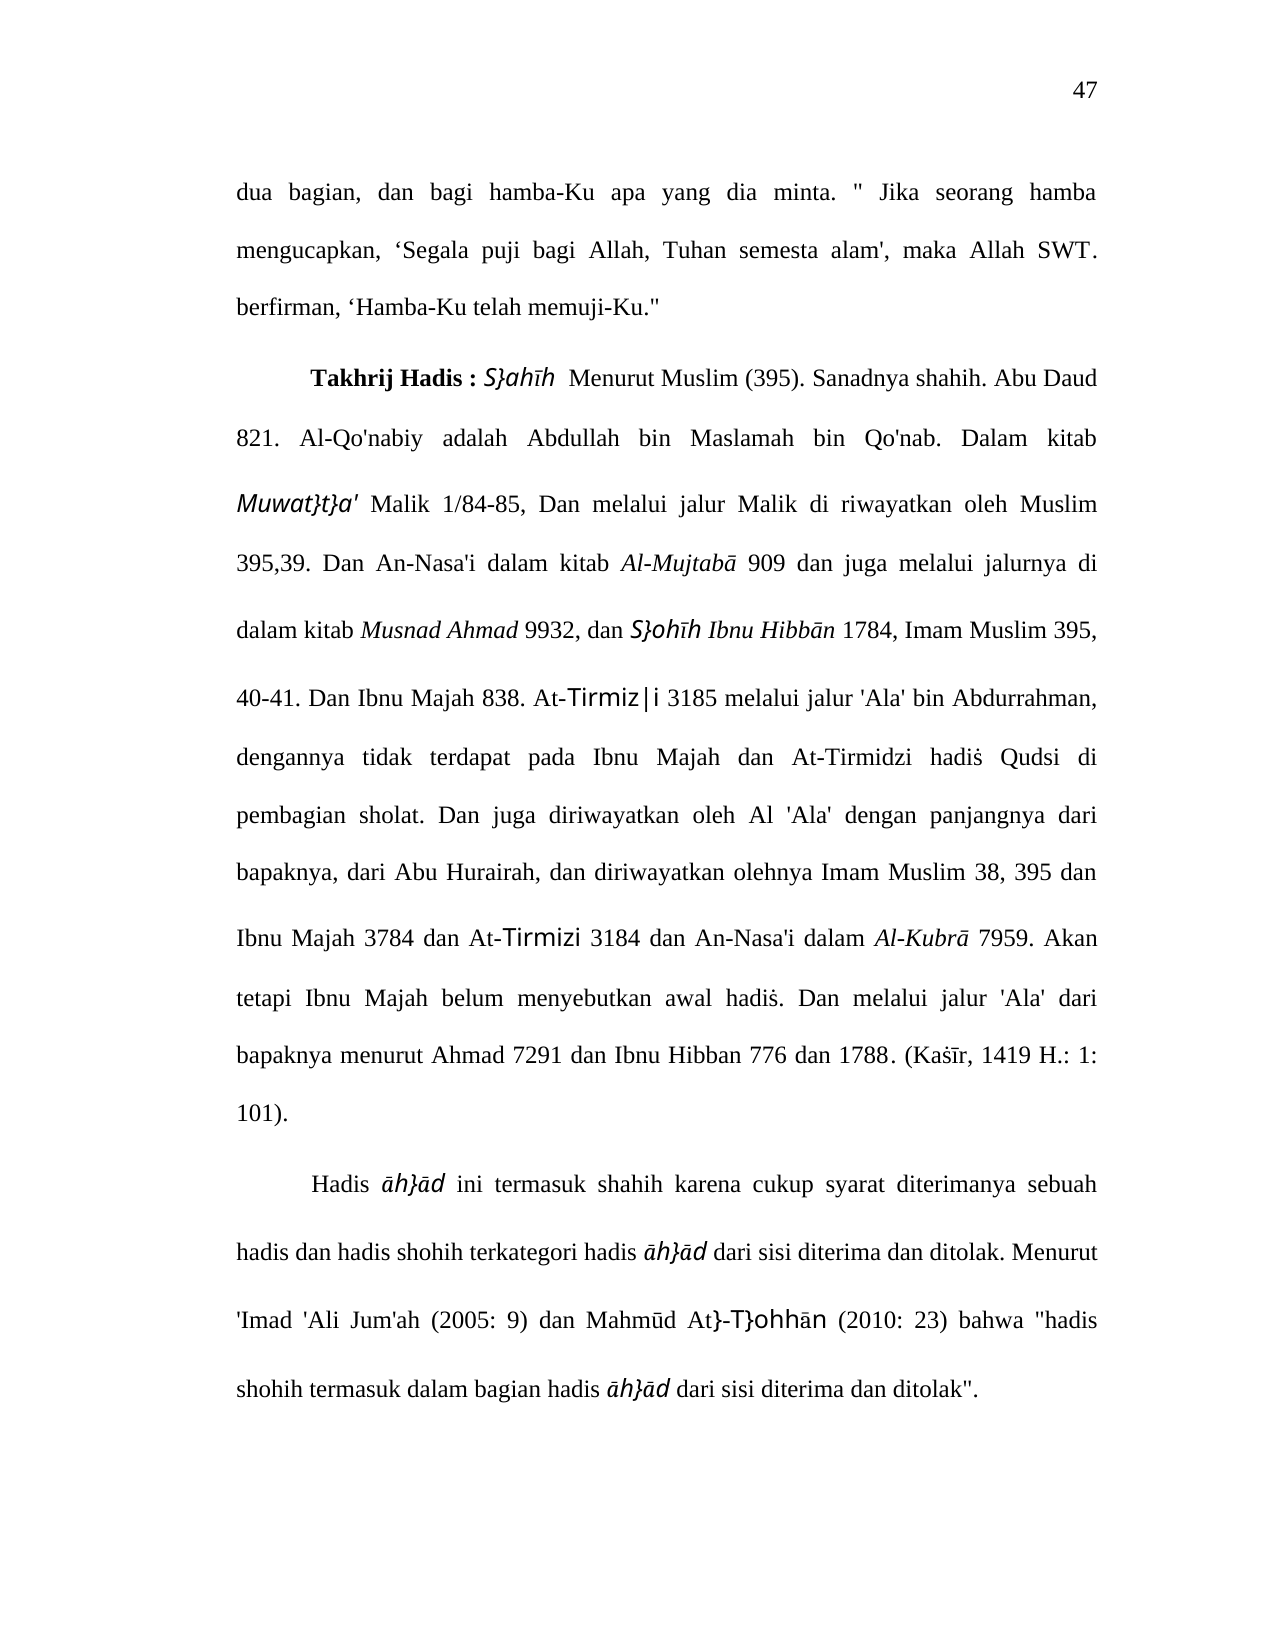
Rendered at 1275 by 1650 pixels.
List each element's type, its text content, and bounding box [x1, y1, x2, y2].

text Takhrij Hadis : S}ahīh Menurut Muslim (395). Sanadnya shahih. Abu Daud 821. Al-Qo'nabiy adalah Abdullah bin Maslamah bin Qo'nab. Dalam kitab Muwat}t}a' Malik 1/84-85, Dan melalui jalur Malik di riwayatkan oleh Muslim 395,39. Dan An-Nasa'i dalam kitab Al-Mujtabā 909 dan juga melalui jalurnya di dalam kitab Musnad Ahmad 9932, dan S}ohīh Ibnu Hibbān 1784, Imam Muslim 395, 40-41. Dan Ibnu Majah 838. At-Tirmiz|i 3185 melalui jalur 'Ala' bin Abdurrahman, dengannya tidak terdapat pada Ibnu Majah dan At-Tirmidzi hadiṡ Qudsi di pembagian sholat. Dan juga diriwayatkan oleh Al 'Ala' dengan panjangnya dari bapaknya, dari Abu Hurairah, dan diriwayatkan olehnya Imam Muslim 38, 395 dan Ibnu Majah 3784 dan At-Tirmizi 3184 dan An-Nasa'i dalam Al-Kubrā 7959. Akan tetapi Ibnu Majah belum menyebutkan awal hadiṡ. Dan melalui jalur 'Ala' dari bapaknya menurut Ahmad 7291 dan Ibnu Hibban 776 dan 1788. (Kaṡīr, 1419 H.: 1: 101). [236, 360, 1098, 1127]
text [236, 177, 1098, 321]
text Hadis āh}ād ini termasuk shahih karena cukup syarat diterimanya sebuah hadis dan hadis shohih terkategori hadis āh}ād dari sisi diterima dan ditolak. Menurut 'Imad 'Ali Jum'ah (2005: 9) dan Mahmūd At}-T}ohhān (2010: 23) bahwa "hadis shohih termasuk dalam bagian hadis āh}ād dari sisi diterima dan ditolak". [236, 1166, 1098, 1404]
